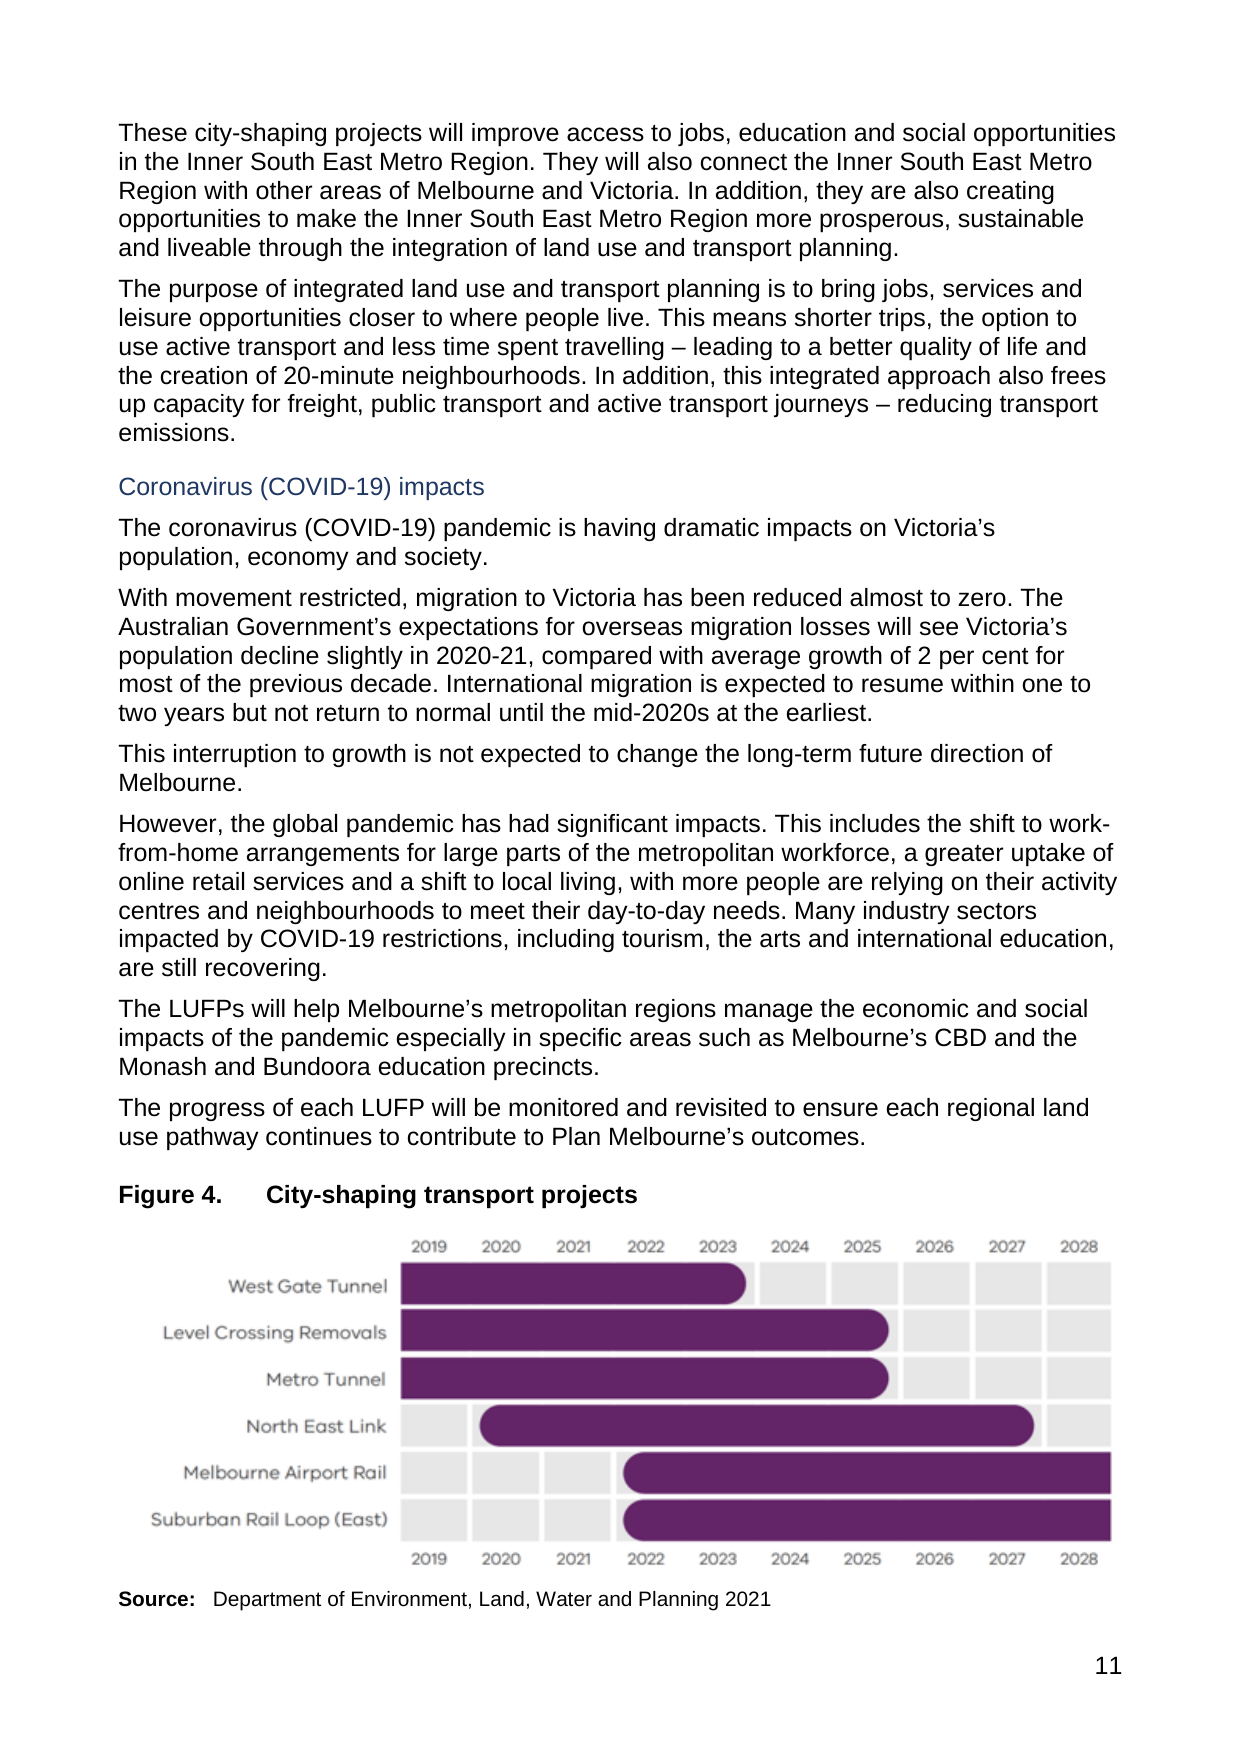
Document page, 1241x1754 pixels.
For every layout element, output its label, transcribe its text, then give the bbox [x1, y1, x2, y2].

text Department of Environment, Land, Water and Planning 2021 [118, 1587, 1122, 1611]
text The progress of each LUFP will be monitored and revisited to ensure each regional land use pathway continues to contribute to Plan Melbourne’s outcomes. [118, 1093, 1122, 1151]
picture [118, 1227, 1123, 1576]
text The LUFPs will help Melbourne’s metropolitan regions manage the economic and social impacts of the pandemic especially in specific areas such as Melbourne’s CBD and the Monash and Bundoora education precincts. [118, 994, 1122, 1081]
text The purpose of integrated land use and transport planning is to bring jobs, services and leisure opportunities closer to where people live. This means shorter trips, the option to use active transport and less time spent travelling – leading to a better quality of life and the creation of 20-minute neighbourhoods. In addition, this integrated approach also frees up capacity for freight, public transport and active transport journeys – reducing transport emissions. [118, 274, 1122, 447]
text With movement restricted, migration to Victoria has been reduced almost to zero. The Australian Government’s expectations for overseas migration losses will see Victoria’s population decline slightly in 2020-21, compared with average growth of 2 per cent for most of the previous decade. International migration is expected to resume within one to two years but not return to normal until the mid-2020s at the earliest. [118, 583, 1122, 727]
text These city-shaping projects will improve access to jobs, education and social opportunities in the Inner South East Metro Region. They will also connect the Inner South East Metro Region with other areas of Melbourne and Victoria. In addition, they are also creating opportunities to make the Inner South East Metro Region more prosperous, sustainable and liveable through the integration of land use and transport planning. [118, 118, 1122, 262]
text This interruption to growth is not expected to change the long-term future direction of Melbourne. [118, 739, 1122, 797]
text However, the global pandemic has had significant impacts. This includes the shift to work-from-home arrangements for large parts of the metropolitan workforce, a greater uptake of online retail services and a shift to local living, with more people are relying on their activity centres and neighbourhoods to meet their day-to-day needs. Many industry sectors impacted by COVID-19 restrictions, including tourism, the arts and international education, are still recovering. [118, 809, 1122, 982]
subtitle City-shaping transport projects [118, 1180, 1122, 1209]
text The coronavirus (COVID-19) pandemic is having dramatic impacts on Victoria’s population, economy and society. [118, 513, 1122, 571]
subtitle Coronavirus (COVID-19) impacts [118, 472, 1122, 501]
